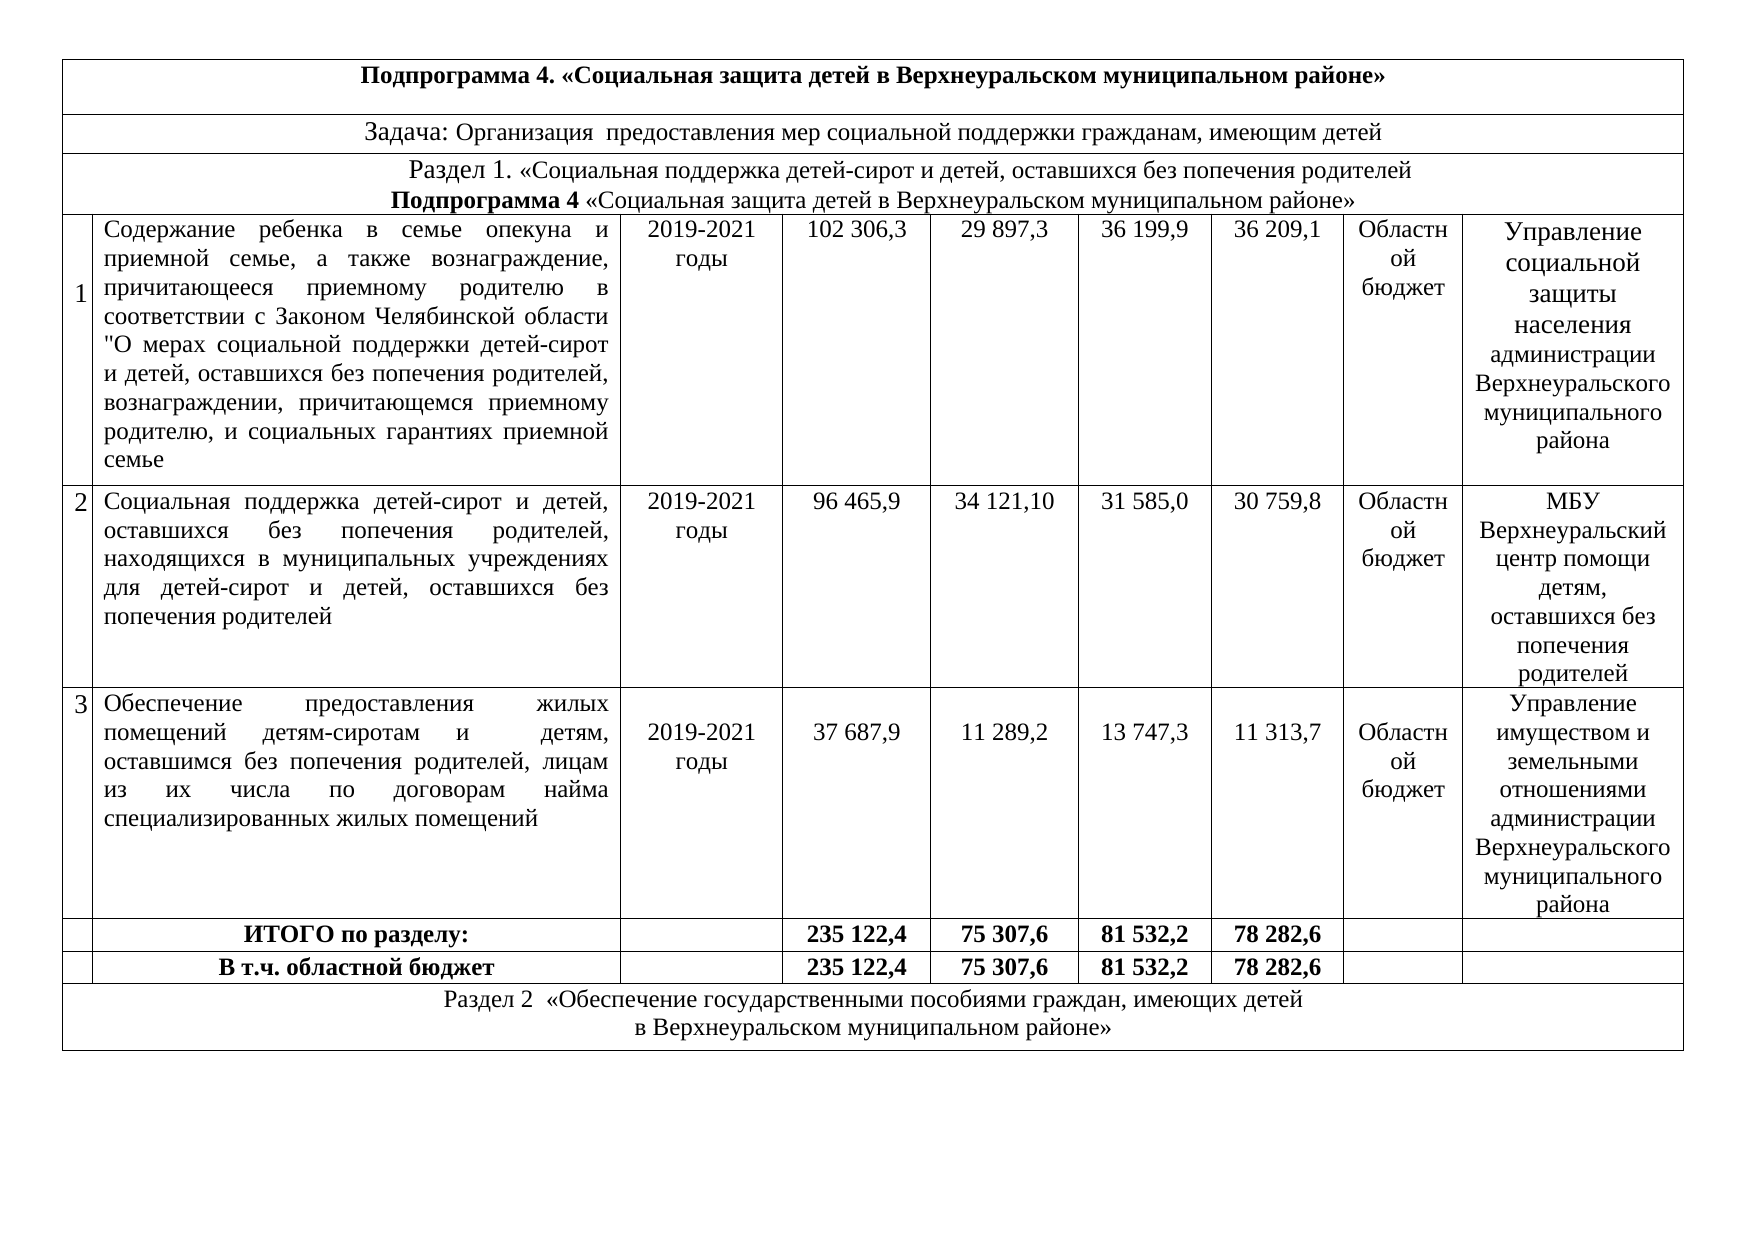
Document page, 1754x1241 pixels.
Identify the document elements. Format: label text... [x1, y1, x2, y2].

table_cell Раздел 2 «Обеспечение государственными пособиями граждан, имеющих детей в Верхнеуральском муниципальном районе» [63, 984, 1683, 1050]
table_cell 75 307,6 [931, 919, 1078, 951]
table_cell В т.ч. областной бюджет [93, 952, 620, 983]
table_cell [621, 952, 782, 983]
table_cell Областной бюджет [1344, 688, 1462, 918]
table_cell 2019-2021 годы [621, 215, 782, 485]
table_cell Управление социальной защиты населения администрации Верхнеуральского муниципального района [1463, 215, 1683, 485]
table_cell Областной бюджет [1344, 215, 1462, 485]
table_cell 81 532,2 [1079, 919, 1211, 951]
table_cell [63, 919, 92, 951]
table_header Подпрограмма 4. «Социальная защита детей в Верхнеуральском муниципальном районе» [63, 60, 1683, 113]
table_cell [1463, 919, 1683, 951]
table_cell 31 585,0 [1079, 486, 1211, 687]
table_cell Задача: Организация предоставления мер социальной поддержки гражданам, имеющим детей [63, 115, 1683, 153]
table_cell 11 313,7 [1212, 688, 1343, 918]
table_cell Областной бюджет [1344, 486, 1462, 687]
table_cell 78 282,6 [1212, 919, 1343, 951]
table_cell [1463, 952, 1683, 983]
table_cell 75 307,6 [931, 952, 1078, 983]
table_cell [1344, 919, 1462, 951]
table_cell 2019-2021 годы [621, 688, 782, 918]
table_cell Обеспечение предоставления жилых помещений детям-сиротам и детям, оставшимся без попечения родителей, лицам из их числа по договорам найма специализированных жилых помещений [93, 688, 620, 918]
table_cell [63, 952, 92, 983]
table_cell ИТОГО по разделу: [93, 919, 620, 951]
table_cell 102 306,3 [783, 215, 930, 485]
table_cell [1344, 952, 1462, 983]
table_cell 2019-2021 годы [621, 486, 782, 687]
table_cell 78 282,6 [1212, 952, 1343, 983]
table_cell 1 [63, 215, 92, 485]
table_cell 29 897,3 [931, 215, 1078, 485]
table_cell 13 747,3 [1079, 688, 1211, 918]
table_cell МБУ Верхнеуральский центр помощи детям, оставшихся без попечения родителей [1463, 486, 1683, 687]
table_cell [621, 919, 782, 951]
table_cell Раздел 1. «Социальная поддержка детей-сирот и детей, оставшихся без попечения родителей Подпрограмма 4 «Социальная защита детей в Верхнеуральском муниципальном районе» [63, 154, 1683, 213]
table_cell 235 122,4 [783, 919, 930, 951]
table_cell Социальная поддержка детей-сирот и детей, оставшихся без попечения родителей, находящихся в муниципальных учреждениях для детей-сирот и детей, оставшихся без попечения родителей [93, 486, 620, 687]
table_cell Управление имуществом и земельными отношениями администрации Верхнеуральского муниципального района [1463, 688, 1683, 918]
table_cell Содержание ребенка в семье опекуна и приемной семье, а также вознаграждение, причитающееся приемному родителю в соответствии с Законом Челябинской области "О мерах социальной поддержки детей-сирот и детей, оставшихся без попечения родителей, вознаграждении, причитающемся приемному родителю, и социальных гарантиях приемной семье [93, 215, 620, 485]
table_cell 36 199,9 [1079, 215, 1211, 485]
table_cell 2 [63, 486, 92, 687]
table_cell 36 209,1 [1212, 215, 1343, 485]
table_cell 37 687,9 [783, 688, 930, 918]
table_cell 11 289,2 [931, 688, 1078, 918]
table_cell 34 121,10 [931, 486, 1078, 687]
table_cell 81 532,2 [1079, 952, 1211, 983]
table_cell 96 465,9 [783, 486, 930, 687]
table_cell 30 759,8 [1212, 486, 1343, 687]
table_cell 235 122,4 [783, 952, 930, 983]
table_cell 3 [63, 688, 92, 918]
